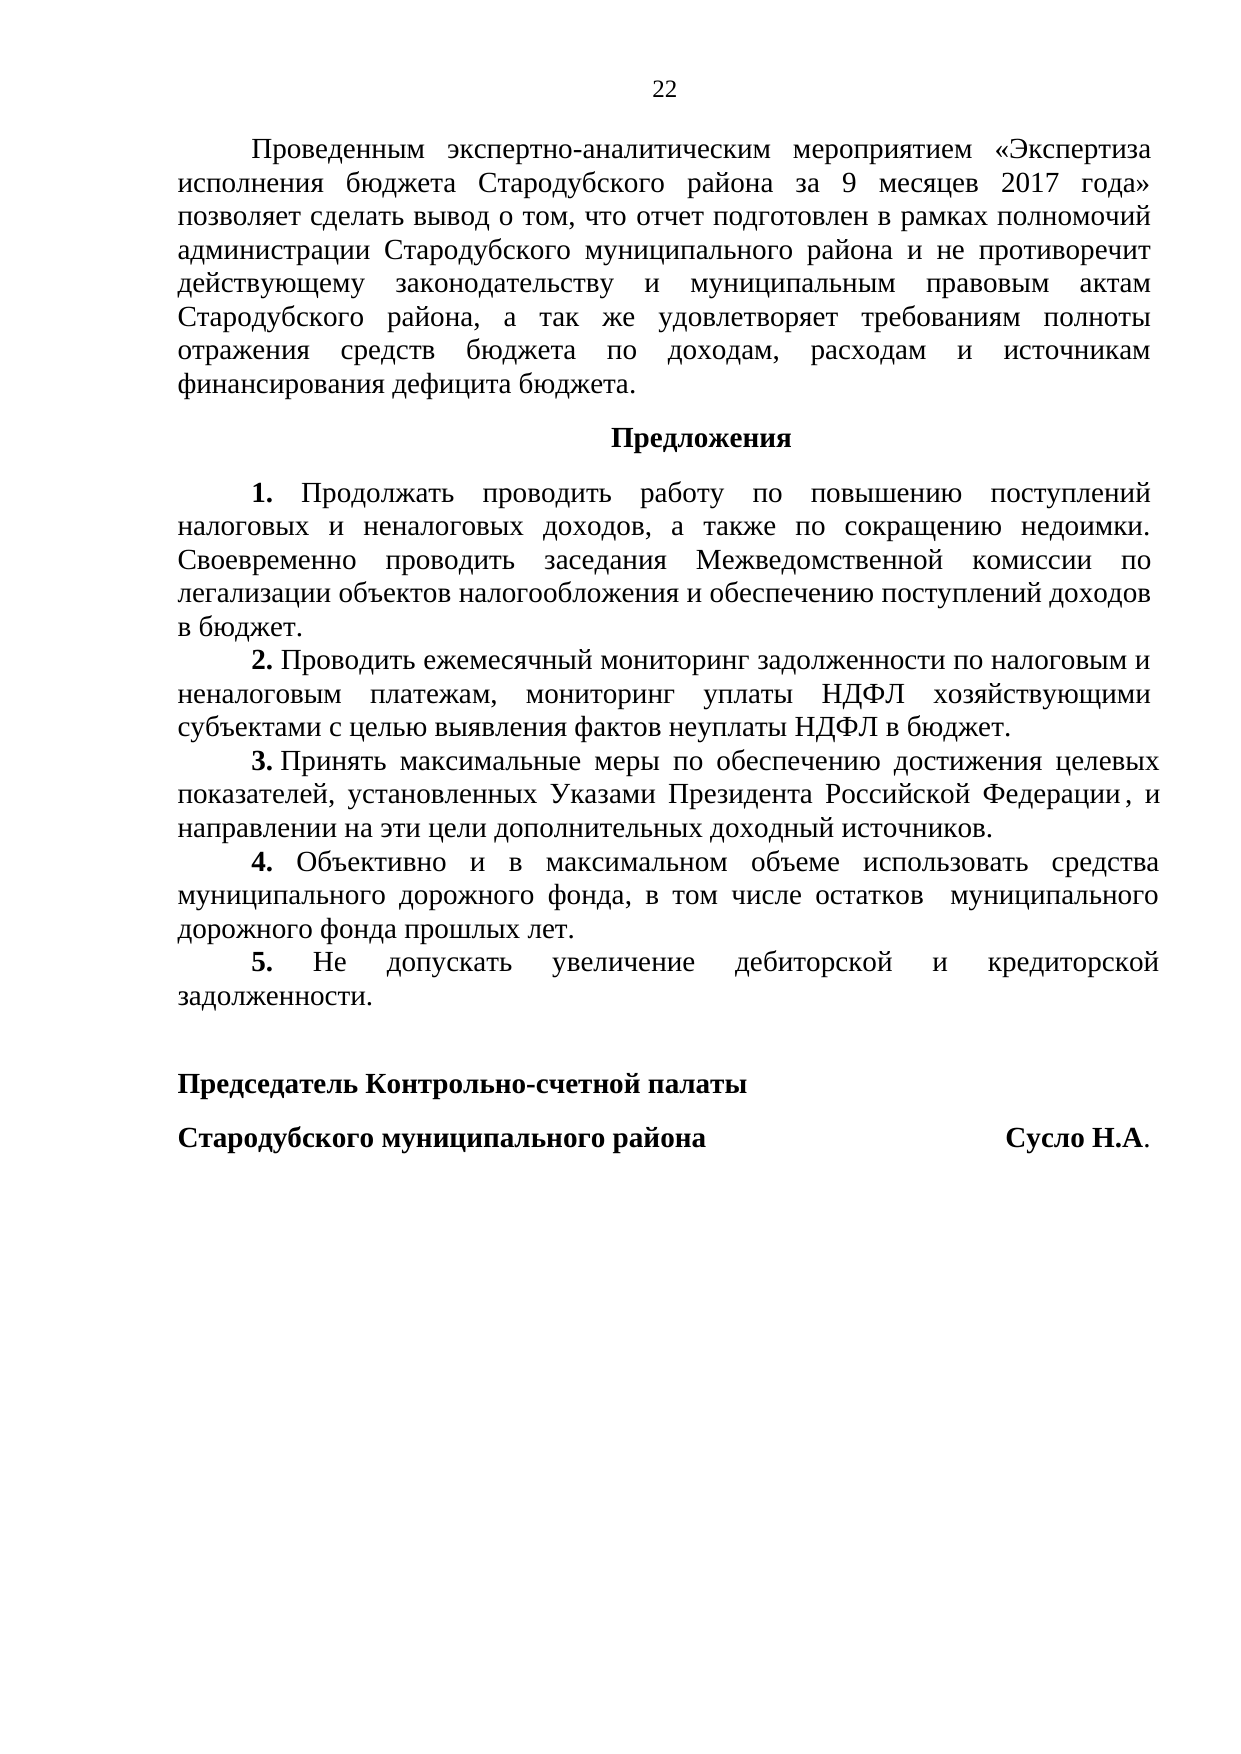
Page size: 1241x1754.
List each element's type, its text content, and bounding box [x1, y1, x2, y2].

text Председатель Контрольно-счетной палаты [177, 1066, 1152, 1099]
text 4. Объективно и в максимальном объеме использовать средства муниципального дорожного фонда, в том числе остатков муниципального дорожного фонда прошлых лет. [177, 844, 1160, 944]
text 1. Продолжать проводить работу по повышению поступлений налоговых и неналоговых доходов, а также по сокращению недоимки. Своевременно проводить заседания Межведомственной комиссии по легализации объектов налогообложения и обеспечению поступлений доходов в бюджет. [177, 475, 1152, 642]
text Стародубского муниципального района Сусло Н.А. [177, 1120, 1152, 1154]
text Предложения [177, 420, 1152, 454]
text 5. Не допускать увеличение дебиторской и кредиторской задолженности. [177, 944, 1160, 1011]
text 3. Принять максимальные меры по обеспечению достижения целевых показателей, установленных Указами Президента Российской Федерации , и направлении на эти цели дополнительных доходный источников. [177, 743, 1160, 844]
text Проведенным экспертно-аналитическим мероприятием «Экспертиза исполнения бюджета Стародубского района за 9 месяцев 2017 года» позволяет сделать вывод о том, что отчет подготовлен в рамках полномочий администрации Стародубского муниципального района и не противоречит действующему законодательству и муниципальным правовым актам Стародубского района, а так же удовлетворяет требованиям полноты отражения средств бюджета по доходам, расходам и источникам финансирования дефицита бюджета. [177, 131, 1152, 399]
text 2. Проводить ежемесячный мониторинг задолженности по налоговым и неналоговым платежам, мониторинг уплаты НДФЛ хозяйствующими субъектами с целью выявления фактов неуплаты НДФЛ в бюджет. [177, 642, 1152, 743]
